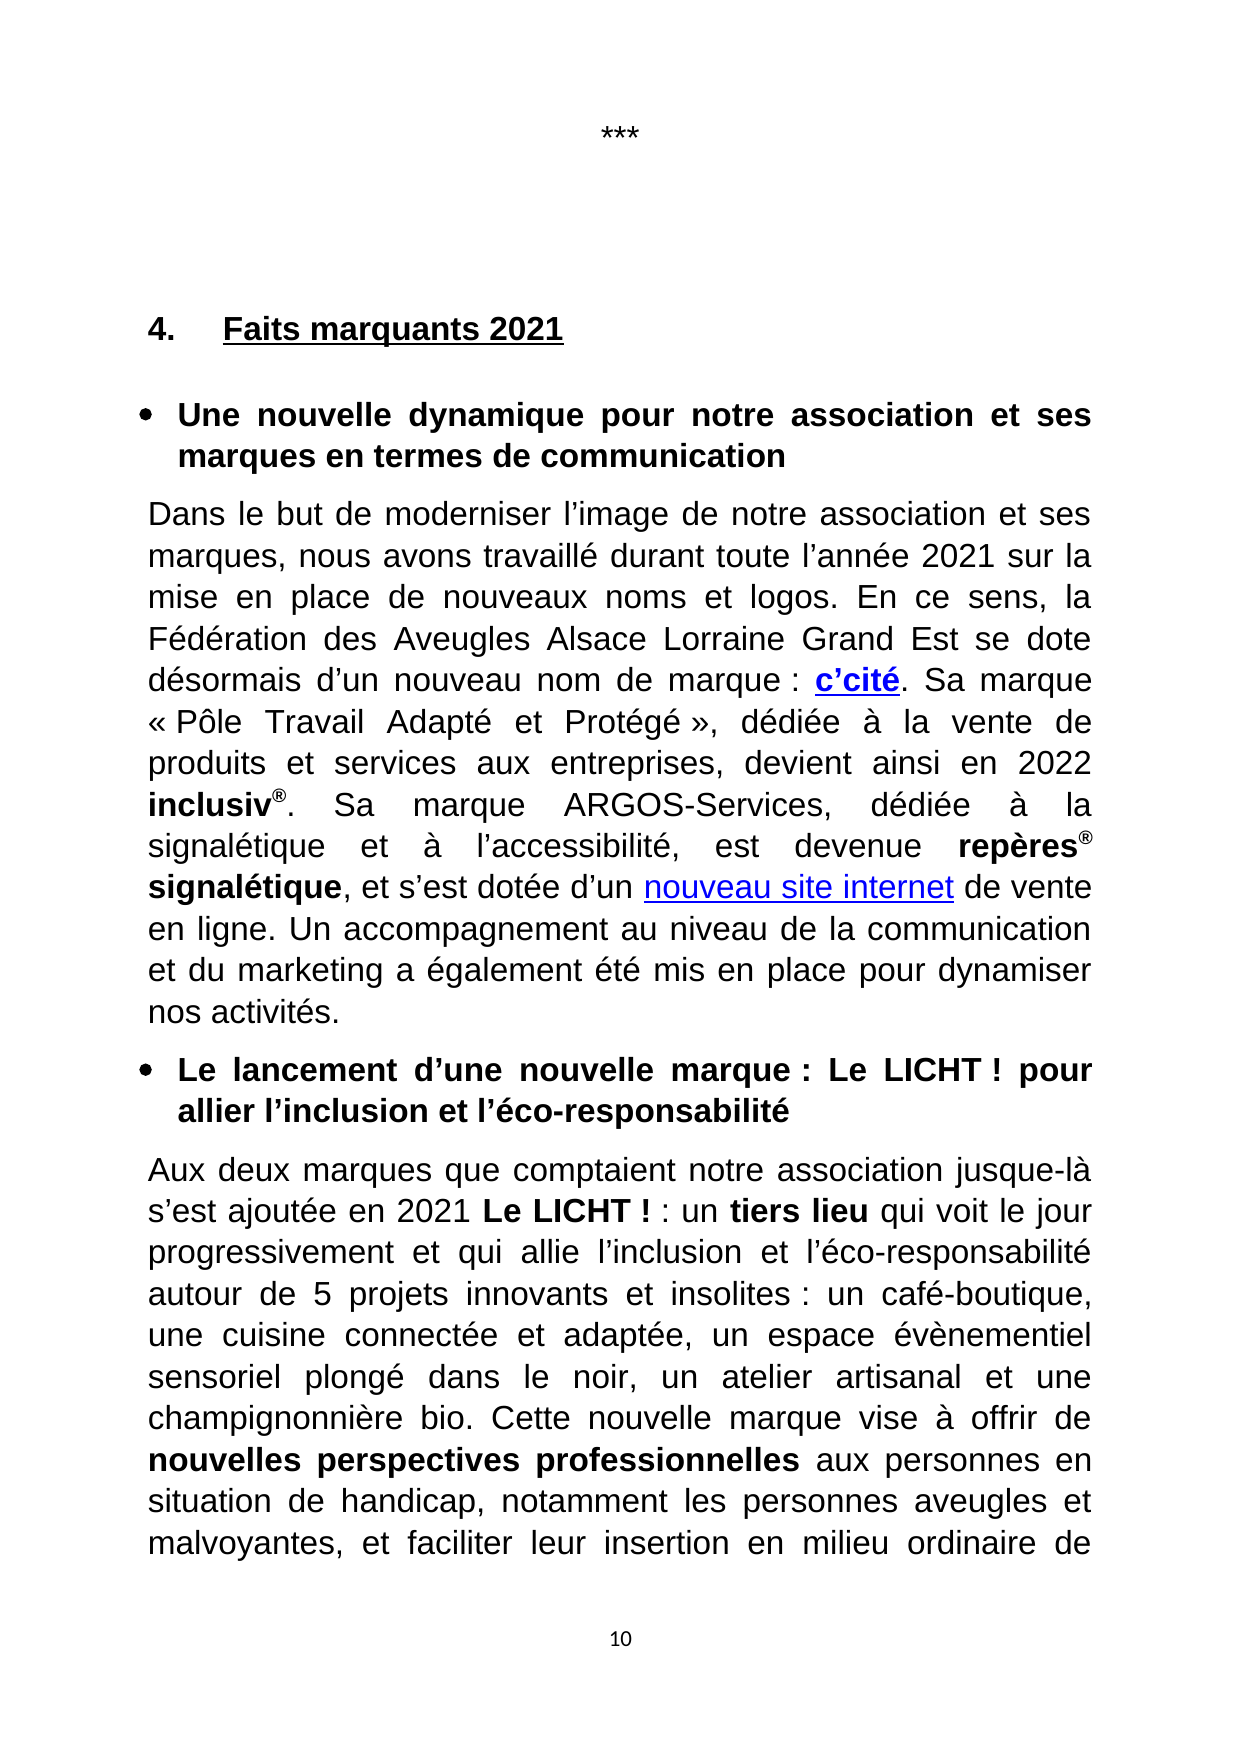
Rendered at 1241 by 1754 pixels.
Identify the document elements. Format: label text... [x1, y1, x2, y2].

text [148, 1150, 1092, 1561]
text Dans le but de moderniser l’image de notre association et ses marques, nous avons travaillé durant toute l’année 2021 sur la mise en place de nouveaux noms et logos. En ce sens, la Fédération des Aveugles Alsace Lorraine Grand Est se dote désormais d’un nouveau nom de marque : c’cité. Sa marque « Pôle Travail Adapté et Protégé », dédiée à la vente de produits et services aux entreprises, devient ainsi en 2022 inclusiv®. Sa marque ARGOS-Services, dédiée à la signalétique et à l’accessibilité, est devenue repères® signalétique, et s’est dotée d’un nouveau site internet de vente en ligne. Un accompagnement au niveau de la communication et du marketing a également été mis en place pour dynamiser nos activités. [148, 494, 1092, 1030]
subtitle Faits marquants 2021 [148, 309, 1092, 348]
list Le lancement d’une nouvelle marque : Le LICHT ! pour allier l’inclusion et l’éco-responsabilité [140, 1050, 1092, 1130]
text *** [148, 118, 1092, 157]
list Une nouvelle dynamique pour notre association et ses marques en termes de communication [140, 395, 1092, 475]
